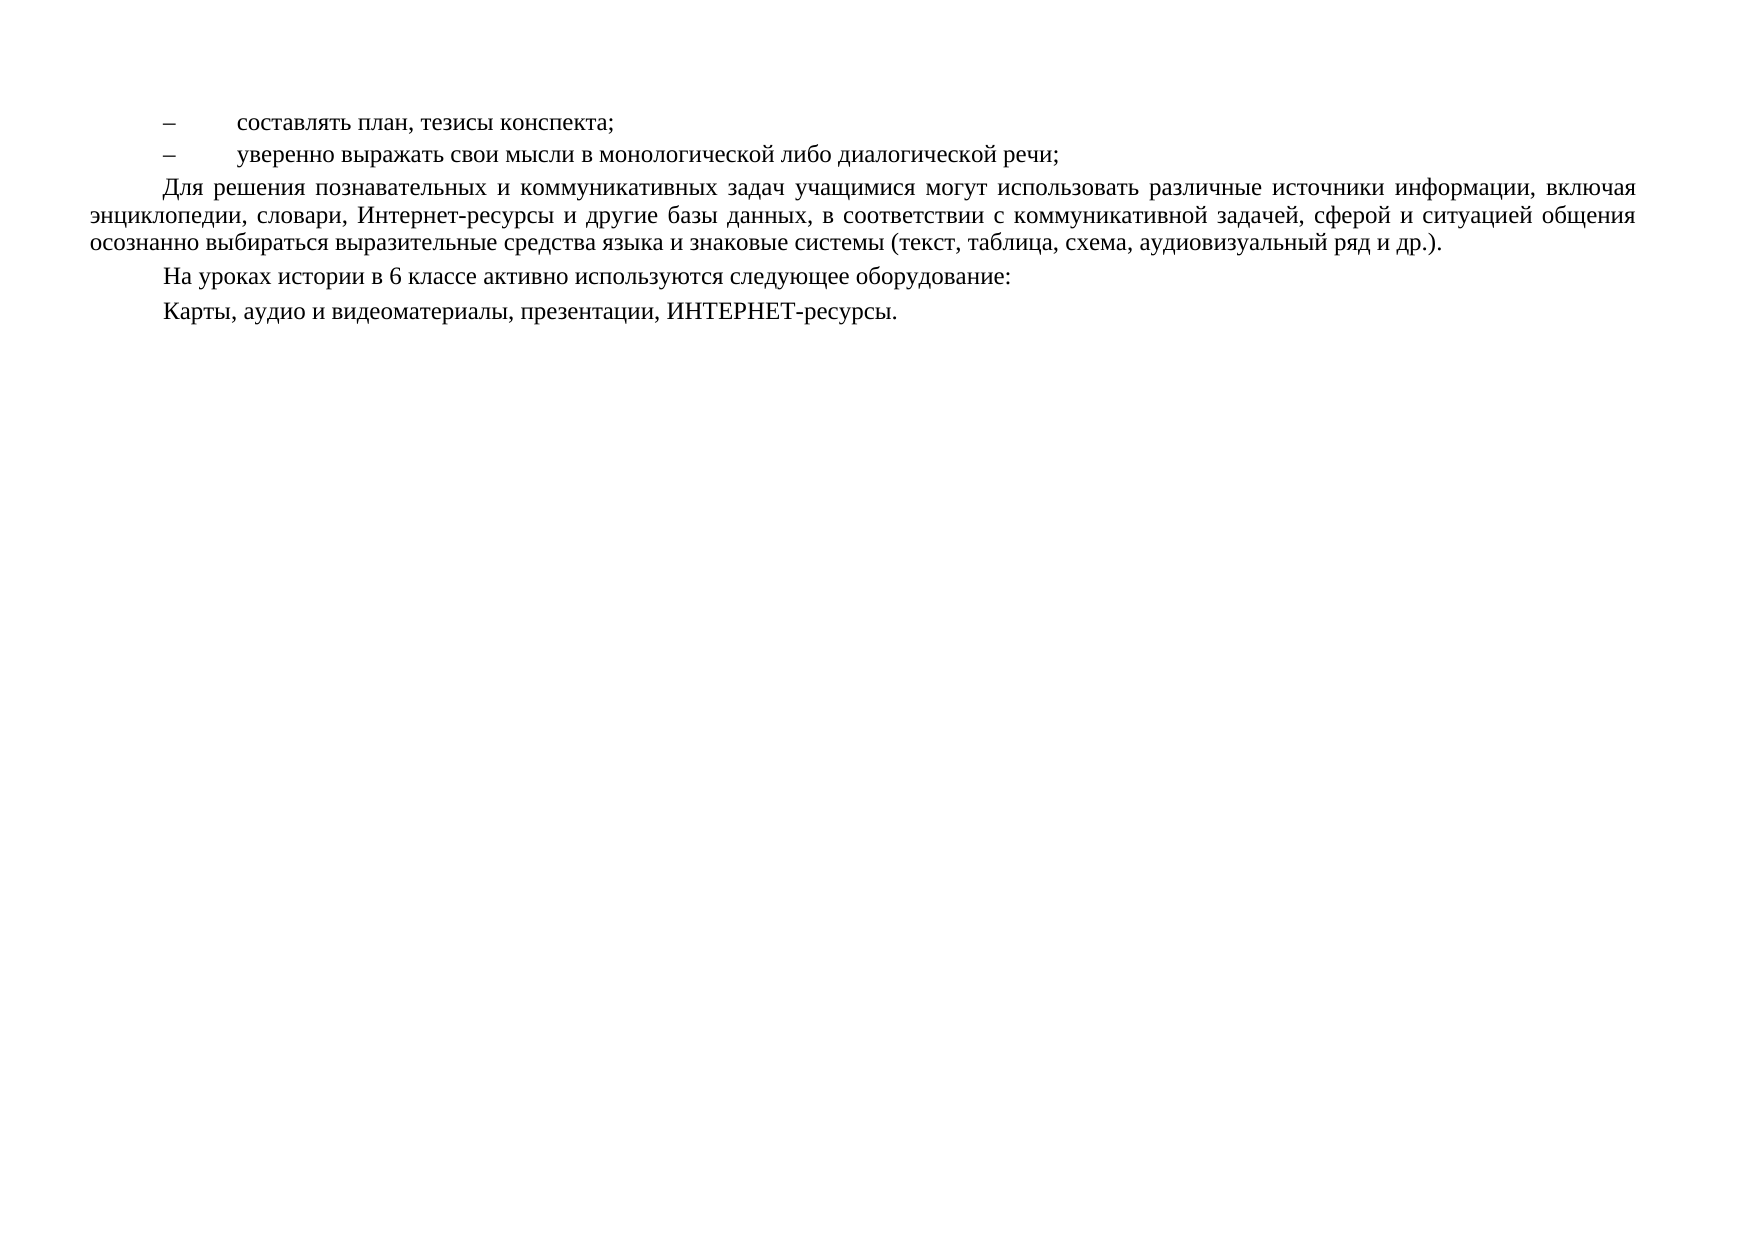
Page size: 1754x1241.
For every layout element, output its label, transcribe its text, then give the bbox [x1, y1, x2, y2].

text На уроках истории в 6 классе активно используются следующее оборудование: [163, 261, 1638, 290]
text Для решения познавательных и коммуникативных задач учащимися могут использовать различные источники информации, включая энциклопедии, словари, Интернет-ресурсы и другие базы данных, в соответствии с коммуникативной задачей, сферой и ситуацией общения осознанно выбираться выразительные средства языка и знаковые системы (текст, таблица, схема, аудиовизуальный ряд и др.). [89, 173, 1638, 256]
list составлять план, тезисы конспекта; [163, 108, 1638, 136]
list уверенно выражать свои мысли в монологической либо диалогической речи; [163, 141, 1638, 168]
text Карты, аудио и видеоматериалы, презентации, ИНТЕРНЕТ-ресурсы. [163, 296, 1638, 324]
